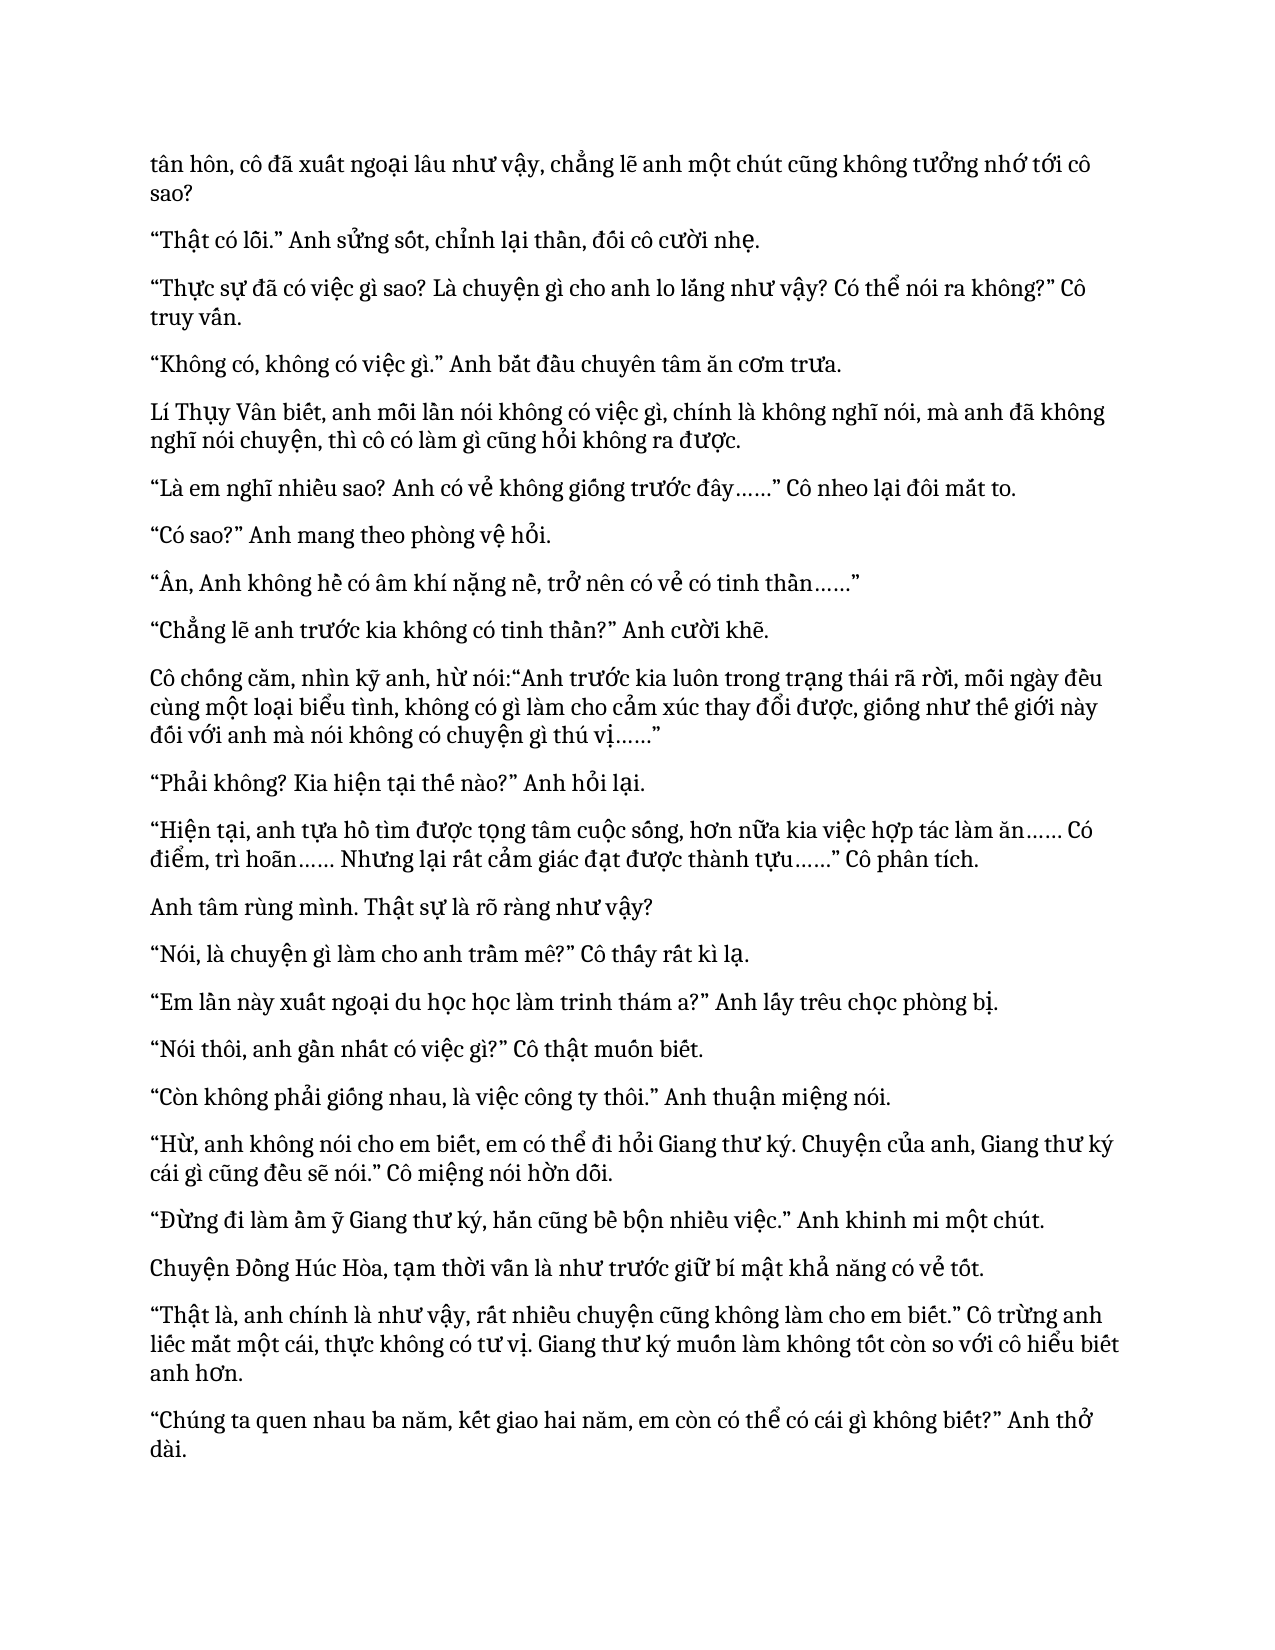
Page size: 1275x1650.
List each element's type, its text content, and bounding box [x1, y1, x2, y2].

text “Là em nghĩ nhiều sao? Anh có vẻ không giống trước đây……” Cô nheo lại đôi mắt to. [150, 474, 1125, 502]
text “Chẳng lẽ anh trước kia không có tinh thần?” Anh cười khẽ. [150, 616, 1125, 645]
text “Hiện tại, anh tựa hồ tìm được tọng tâm cuộc sống, hơn nữa kia việc hợp tác làm ăn…… Có điểm, trì hoãn…… Nhưng lại rất cảm giác đạt được thành tựu……” Cô phân tích. [150, 816, 1125, 874]
text “Nói thôi, anh gần nhất có việc gì?” Cô thật muốn biết. [150, 1035, 1125, 1064]
text “Nói, là chuyện gì làm cho anh trầm mê?” Cô thấy rất kì lạ. [150, 940, 1125, 969]
text “Thật có lỗi.” Anh sửng sốt, chỉnh lại thần, đối cô cười nhẹ. [150, 226, 1125, 255]
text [150, 150, 1125, 207]
text Anh tâm rùng mình. Thật sự là rõ ràng như vậy? [150, 892, 1125, 921]
text “Có sao?” Anh mang theo phòng vệ hỏi. [150, 521, 1125, 550]
text Chuyện Đồng Húc Hòa, tạm thời vẫn là như trước giữ bí mật khả năng có vẻ tốt. [150, 1254, 1125, 1282]
text “Đừng đi làm ầm ỹ Giang thư ký, hắn cũng bề bộn nhiều việc.” Anh khinh mi một chút. [150, 1206, 1125, 1235]
text “Em lần này xuất ngoại du học học làm trinh thám a?” Anh lấy trêu chọc phòng bị. [150, 987, 1125, 1016]
text Lí Thụy Vân biết, anh mỗi lần nói không có việc gì, chính là không nghĩ nói, mà anh đã không nghĩ nói chuyện, thì cô có làm gì cũng hỏi không ra được. [150, 397, 1125, 455]
text “Ân, Anh không hề có âm khí nặng nề, trở nên có vẻ có tinh thần……” [150, 569, 1125, 597]
text “Thật là, anh chính là như vậy, rất nhiều chuyện cũng không làm cho em biết.” Cô trừng anh liếc mắt một cái, thực không có tư vị. Giang thư ký muốn làm không tốt còn so với cô hiểu biết anh hơn. [150, 1301, 1125, 1387]
text “Còn không phải giống nhau, là việc công ty thôi.” Anh thuận miệng nói. [150, 1082, 1125, 1111]
text “Thực sự đã có việc gì sao? Là chuyện gì cho anh lo lắng như vậy? Có thể nói ra không?” Cô truy vấn. [150, 274, 1125, 331]
text “Hừ, anh không nói cho em biết, em có thể đi hỏi Giang thư ký. Chuyện của anh, Giang thư ký cái gì cũng đều sẽ nói.” Cô miệng nói hờn dỗi. [150, 1130, 1125, 1187]
text “Chúng ta quen nhau ba năm, kết giao hai năm, em còn có thể có cái gì không biết?” Anh thở dài. [150, 1406, 1125, 1464]
text “Phải không? Kia hiện tại thế nào?” Anh hỏi lại. [150, 769, 1125, 797]
text “Không có, không có việc gì.” Anh bắt đầu chuyên tâm ăn cơm trưa. [150, 350, 1125, 379]
text Cô chống cằm, nhìn kỹ anh, hừ nói:“Anh trước kia luôn trong trạng thái rã rời, mỗi ngày đều cùng một loại biểu tình, không có gì làm cho cảm xúc thay đổi được, giống như thế giới này đối với anh mà nói không có chuyện gì thú vị……” [150, 664, 1125, 750]
